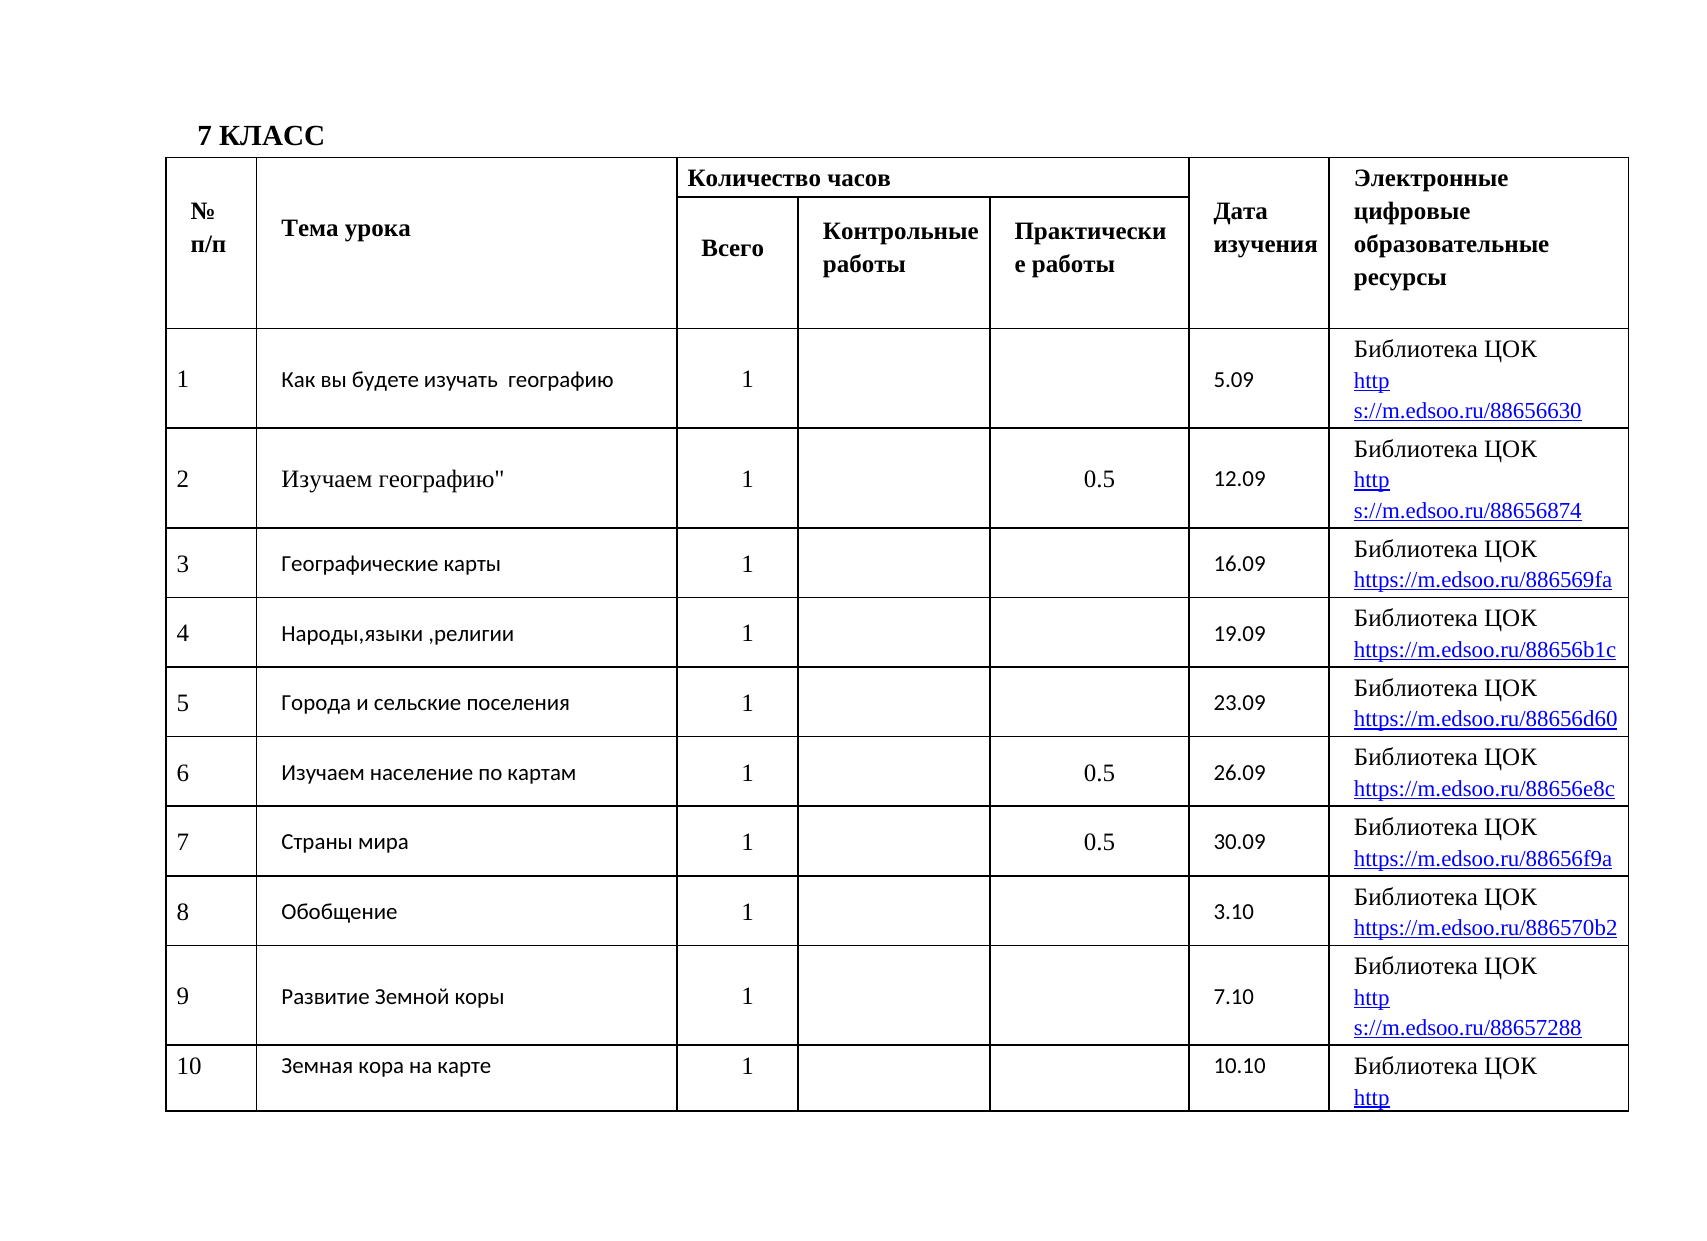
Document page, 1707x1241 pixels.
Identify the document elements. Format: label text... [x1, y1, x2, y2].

table_cell 1 [678, 946, 797, 1044]
table_cell 1 [678, 737, 797, 805]
table_cell [799, 429, 989, 527]
table_cell [799, 329, 989, 427]
table_cell 1 [678, 1046, 797, 1110]
table_cell Географические карты [257, 529, 676, 597]
table_cell 16.09 [1190, 529, 1328, 597]
table_header Электронные цифровые образовательные ресурсы [1330, 158, 1628, 327]
table_cell [799, 946, 989, 1044]
table_cell 9 [167, 946, 256, 1044]
table_cell [991, 329, 1188, 427]
table_header № п/п [167, 158, 256, 327]
table_cell 3 [167, 529, 256, 597]
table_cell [257, 1046, 676, 1110]
table_cell Библиотека ЦОК https://m.edsoo.ru/88656874 [1330, 429, 1628, 527]
table_cell 2 [167, 429, 256, 527]
table_cell [991, 529, 1188, 597]
table_cell Контрольные работы [799, 198, 989, 327]
text 7 КЛАСС [190, 118, 1618, 152]
table_cell 4 [167, 598, 256, 666]
table_cell Изучаем географию" [257, 429, 676, 527]
table_cell Развитие Земной коры [257, 946, 676, 1044]
table_cell 1 [678, 668, 797, 736]
table_cell 3.10 [1190, 877, 1328, 944]
table_cell 7 [167, 807, 256, 875]
table_cell Города и сельские поселения [257, 668, 676, 736]
table_cell Библиотека ЦОК https://m.edsoo.ru/88656d60 [1330, 668, 1628, 736]
table_cell 10.10 [1190, 1046, 1328, 1110]
table_cell 5.09 [1190, 329, 1328, 427]
table_cell 1 [678, 807, 797, 875]
table_cell [991, 877, 1188, 944]
table_cell 19.09 [1190, 598, 1328, 666]
table_cell [799, 877, 989, 944]
table_cell 1 [167, 329, 256, 427]
table_cell [799, 737, 989, 805]
table_cell [799, 598, 989, 666]
table_cell 1 [678, 429, 797, 527]
table_cell 1 [678, 598, 797, 666]
table_cell 0.5 [991, 807, 1188, 875]
table_header Количество часов [678, 158, 1188, 196]
table_cell [799, 807, 989, 875]
table_cell Всего [678, 198, 797, 327]
table_cell 1 [678, 529, 797, 597]
table_cell [991, 598, 1188, 666]
table_cell Библиотека ЦОК https://m.edsoo.ru/886569fa [1330, 529, 1628, 597]
table_cell [799, 668, 989, 736]
table_cell 26.09 [1190, 737, 1328, 805]
table_cell Библиотека ЦОК https://m.edsoo.ru/88656b1c [1330, 598, 1628, 666]
table_cell Библиотека ЦОК https://m.edsoo.ru/88656e8c [1330, 737, 1628, 805]
table_header Тема урока [257, 158, 676, 327]
table_cell Библиотека ЦОК https://m.edsoo.ru/88656630 [1330, 329, 1628, 427]
table_cell Народы,языки ,религии [257, 598, 676, 666]
table_cell Как вы будете изучать географию [257, 329, 676, 427]
table_cell 0.5 [991, 737, 1188, 805]
table_cell 6 [167, 737, 256, 805]
table_cell [799, 1046, 989, 1110]
table_cell Библиотека ЦОК https://m.edsoo.ru/88656f9a [1330, 807, 1628, 875]
table_header Дата изучения [1190, 158, 1328, 327]
table_cell 10 [167, 1046, 256, 1110]
table_cell Практические работы [991, 198, 1188, 327]
table_cell 1 [678, 877, 797, 944]
table_cell Библиотека ЦОК https://m.edsoo.ru/88657288 [1330, 946, 1628, 1044]
table_cell [991, 1046, 1188, 1110]
table_cell Библиотека ЦОК https://m.edsoo.ru/886570b2 [1330, 877, 1628, 944]
table_cell 1 [678, 329, 797, 427]
table_cell 23.09 [1190, 668, 1328, 736]
table_cell 12.09 [1190, 429, 1328, 527]
table_cell Страны мира [257, 807, 676, 875]
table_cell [1330, 1046, 1628, 1110]
table_cell 8 [167, 877, 256, 944]
table_cell Обобщение [257, 877, 676, 944]
table_cell [799, 529, 989, 597]
table_cell Изучаем население по картам [257, 737, 676, 805]
table_cell 30.09 [1190, 807, 1328, 875]
table_cell 0.5 [991, 429, 1188, 527]
table_cell 5 [167, 668, 256, 736]
table_cell 7.10 [1190, 946, 1328, 1044]
table_cell [991, 668, 1188, 736]
table_cell [991, 946, 1188, 1044]
